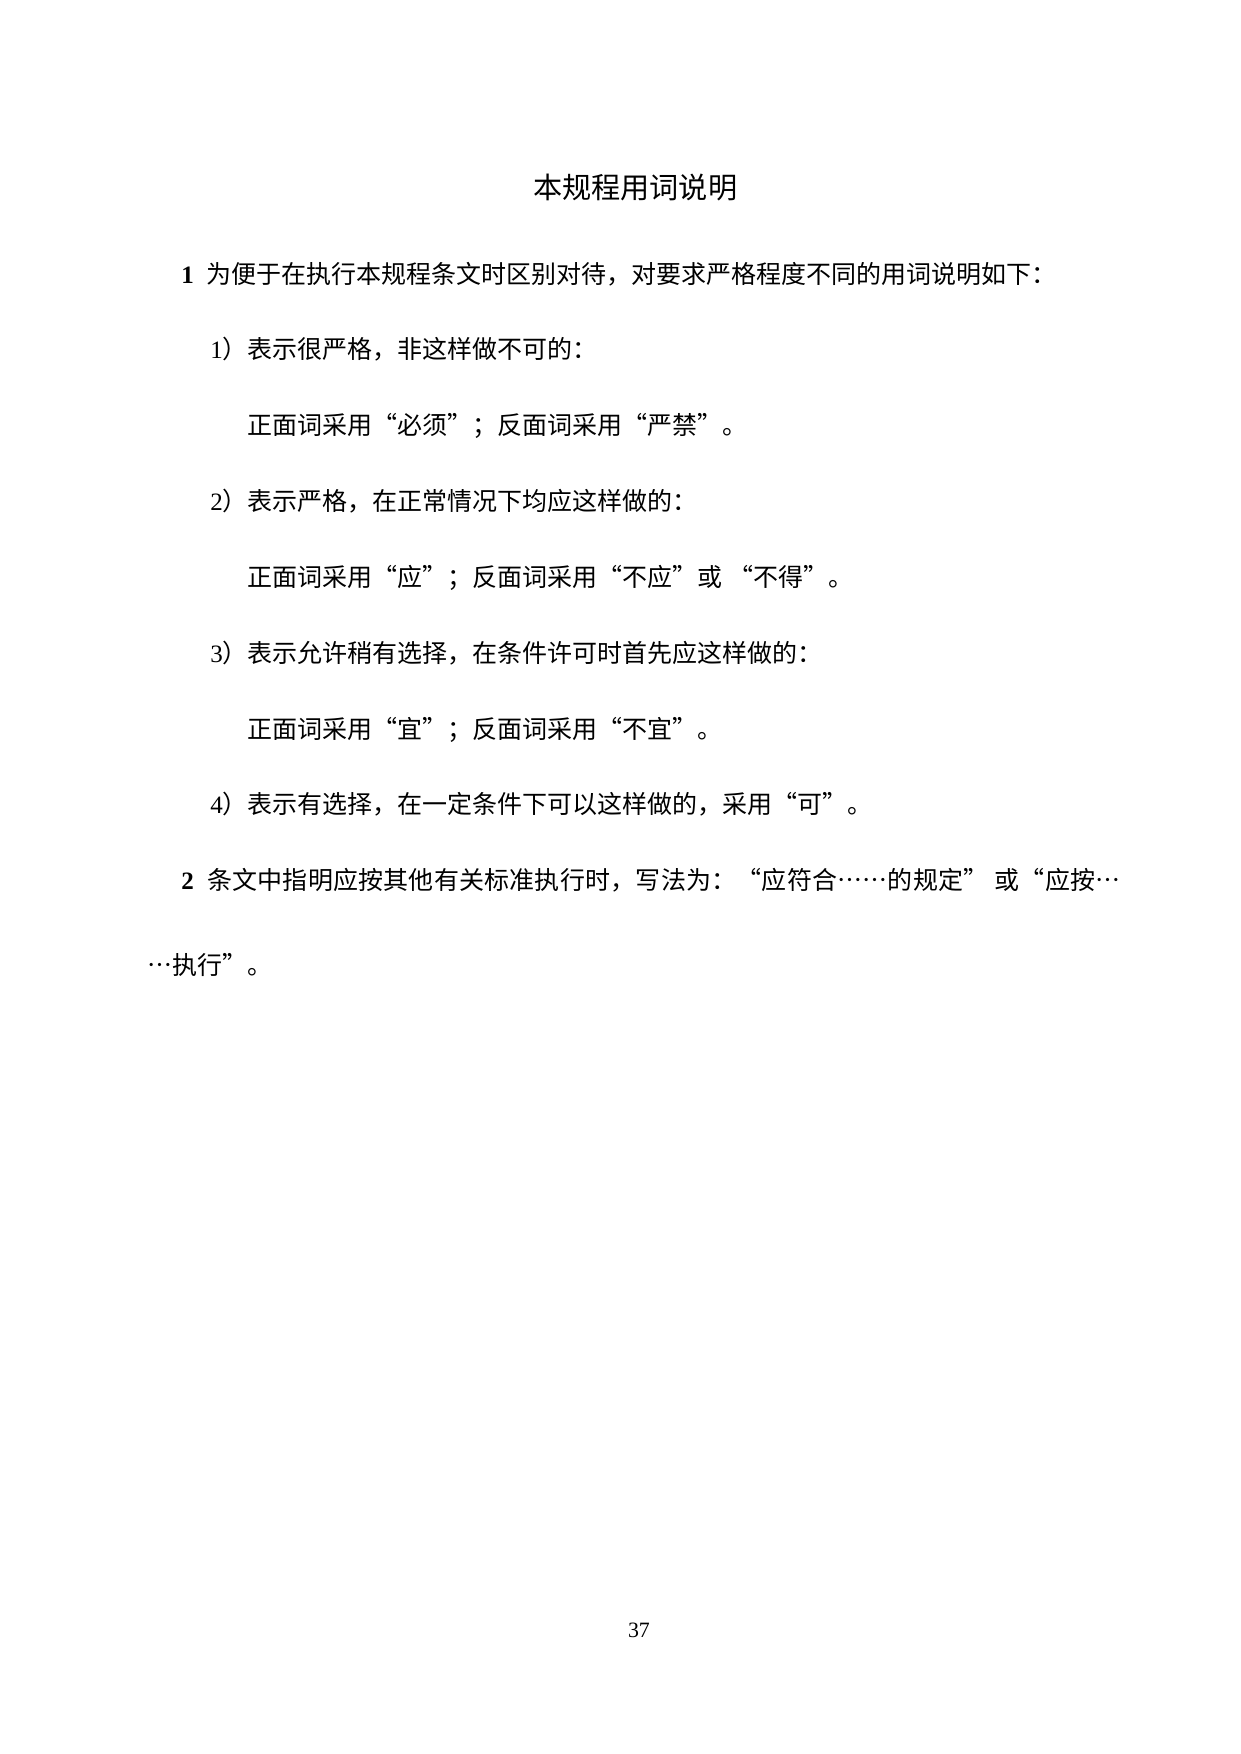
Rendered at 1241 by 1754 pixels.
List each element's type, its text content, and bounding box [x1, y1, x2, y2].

text 1 为便于在执行本规程条文时区别对待，对要求严格程度不同的用词说明如下： [148, 240, 1122, 305]
text 3）表示允许稍有选择，在条件许可时首先应这样做的： [185, 619, 1122, 684]
text 2）表示严格，在正常情况下均应这样做的： [185, 467, 1122, 532]
text 正面词采用“必须”；反面词采用“严禁”。 [185, 391, 1122, 456]
text 2 条文中指明应按其他有关标准执行时，写法为：“应符合……的规定” 或“应按……执行”。 [148, 846, 1122, 996]
subtitle 本规程用词说明 [148, 154, 1122, 219]
text 1）表示很严格，非这样做不可的： [185, 316, 1122, 381]
text 正面词采用“应”；反面词采用“不应”或 “不得”。 [185, 543, 1122, 608]
text 4）表示有选择，在一定条件下可以这样做的，采用“可”。 [185, 771, 1122, 836]
text 正面词采用“宜”；反面词采用“不宜”。 [185, 695, 1122, 760]
